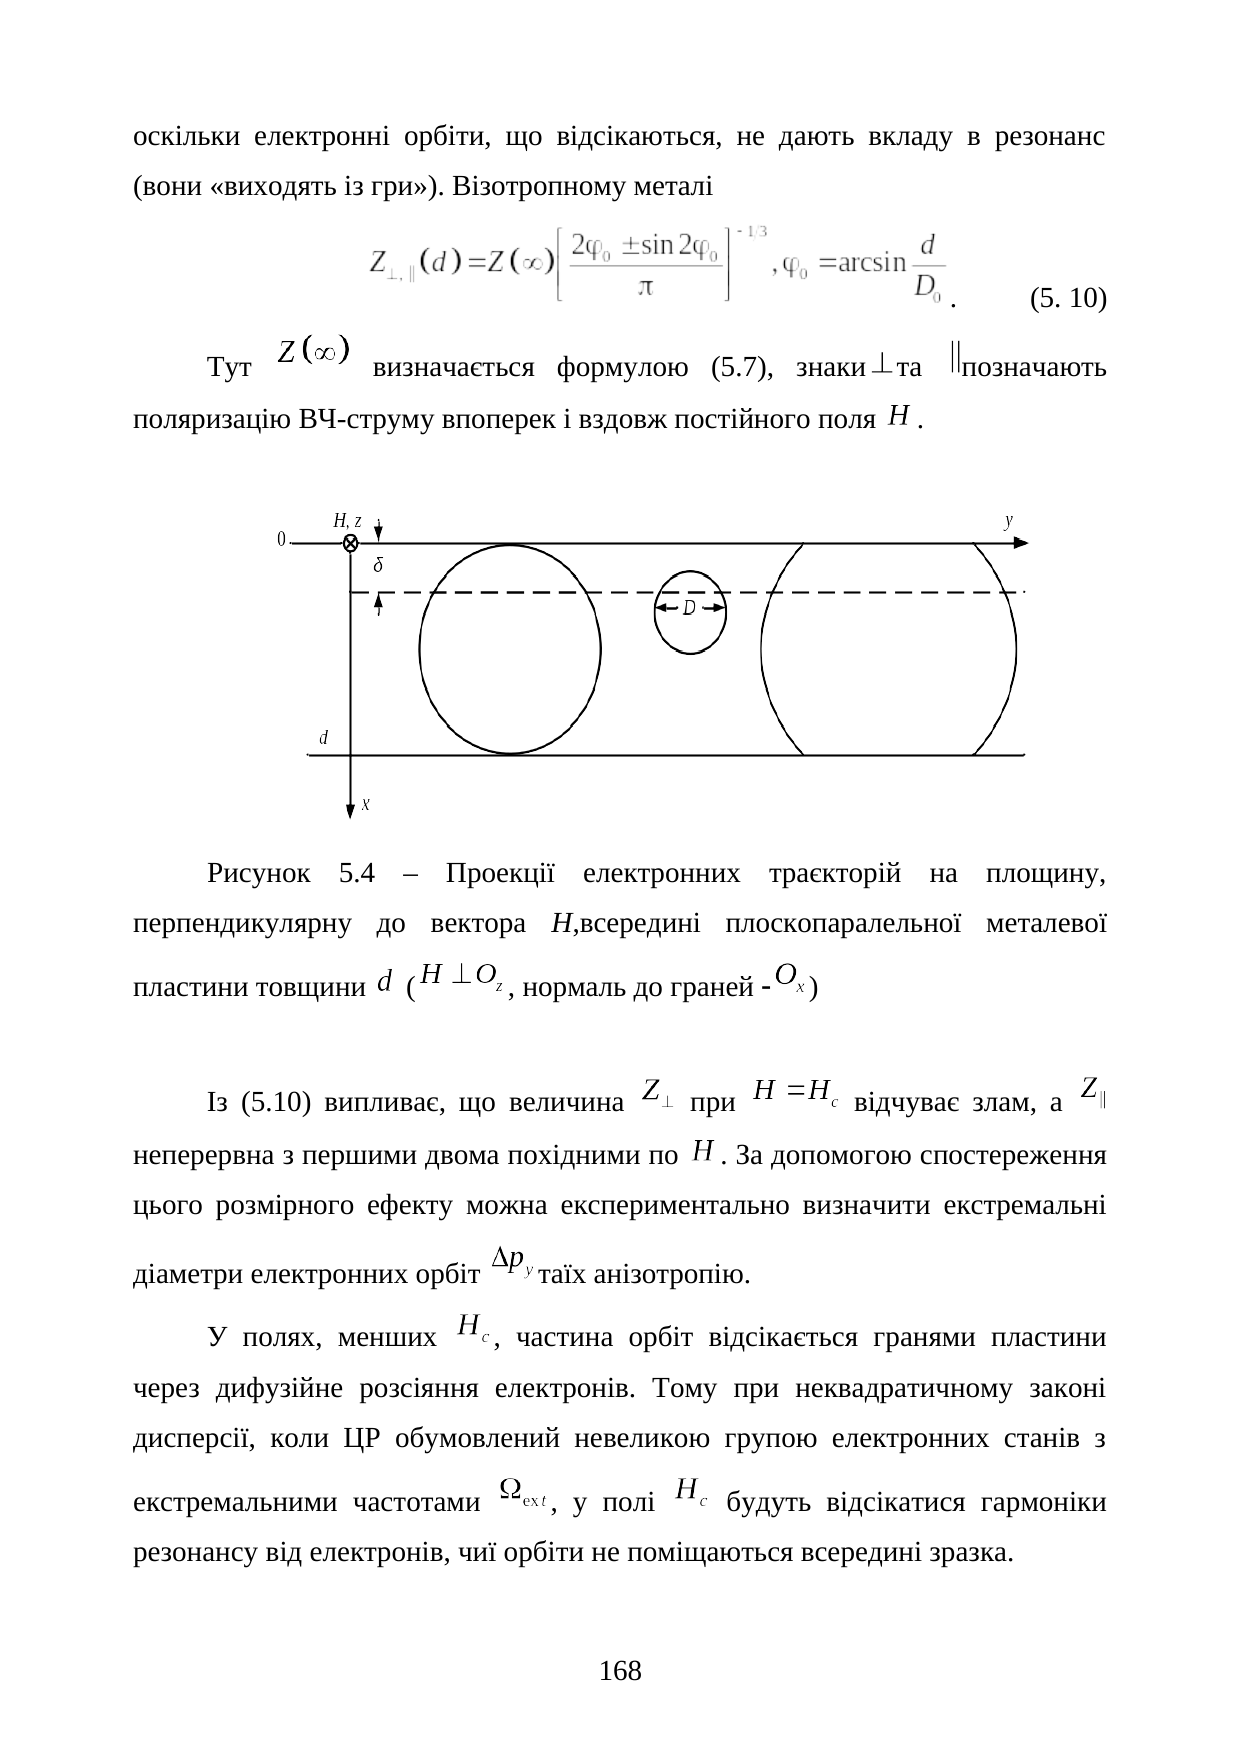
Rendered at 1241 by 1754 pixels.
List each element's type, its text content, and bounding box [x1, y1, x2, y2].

text У полях, менших , частина орбіт відсікається гранями пластини через дифузійне розсіяння електронів. Тому при неквадратичному законі дисперсії, коли ЦР обумовлений невеликою групою електронних станів з екстремальними частотами , у полі будуть відсікатися гармоніки резонансу від електронів, чиї орбіти не поміщаються всередині зразка. [133, 1306, 1107, 1568]
text Рисунок 5.4 – Проекції електронних траєкторій на площину, перпендикулярну до вектора Н,всередині плоскопаралельної металевої пластини товщини (, нормаль до граней ) [133, 502, 1107, 1002]
text Із (5.10) випливає, що величина при відчуває злам, а неперервна з першими двома похідними по . За допомогою спостереження цього розмірного ефекту можна експериментально визначити екстремальні діаметри електронних орбіт таїх анізотропію. [133, 1069, 1107, 1289]
text . (5. 10) [133, 219, 1107, 314]
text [133, 118, 1107, 202]
text Тут визначається формулою (5.7), знакита позначають поляризацію ВЧ-струму впоперек і вздовж постійного поля . [133, 331, 1107, 435]
